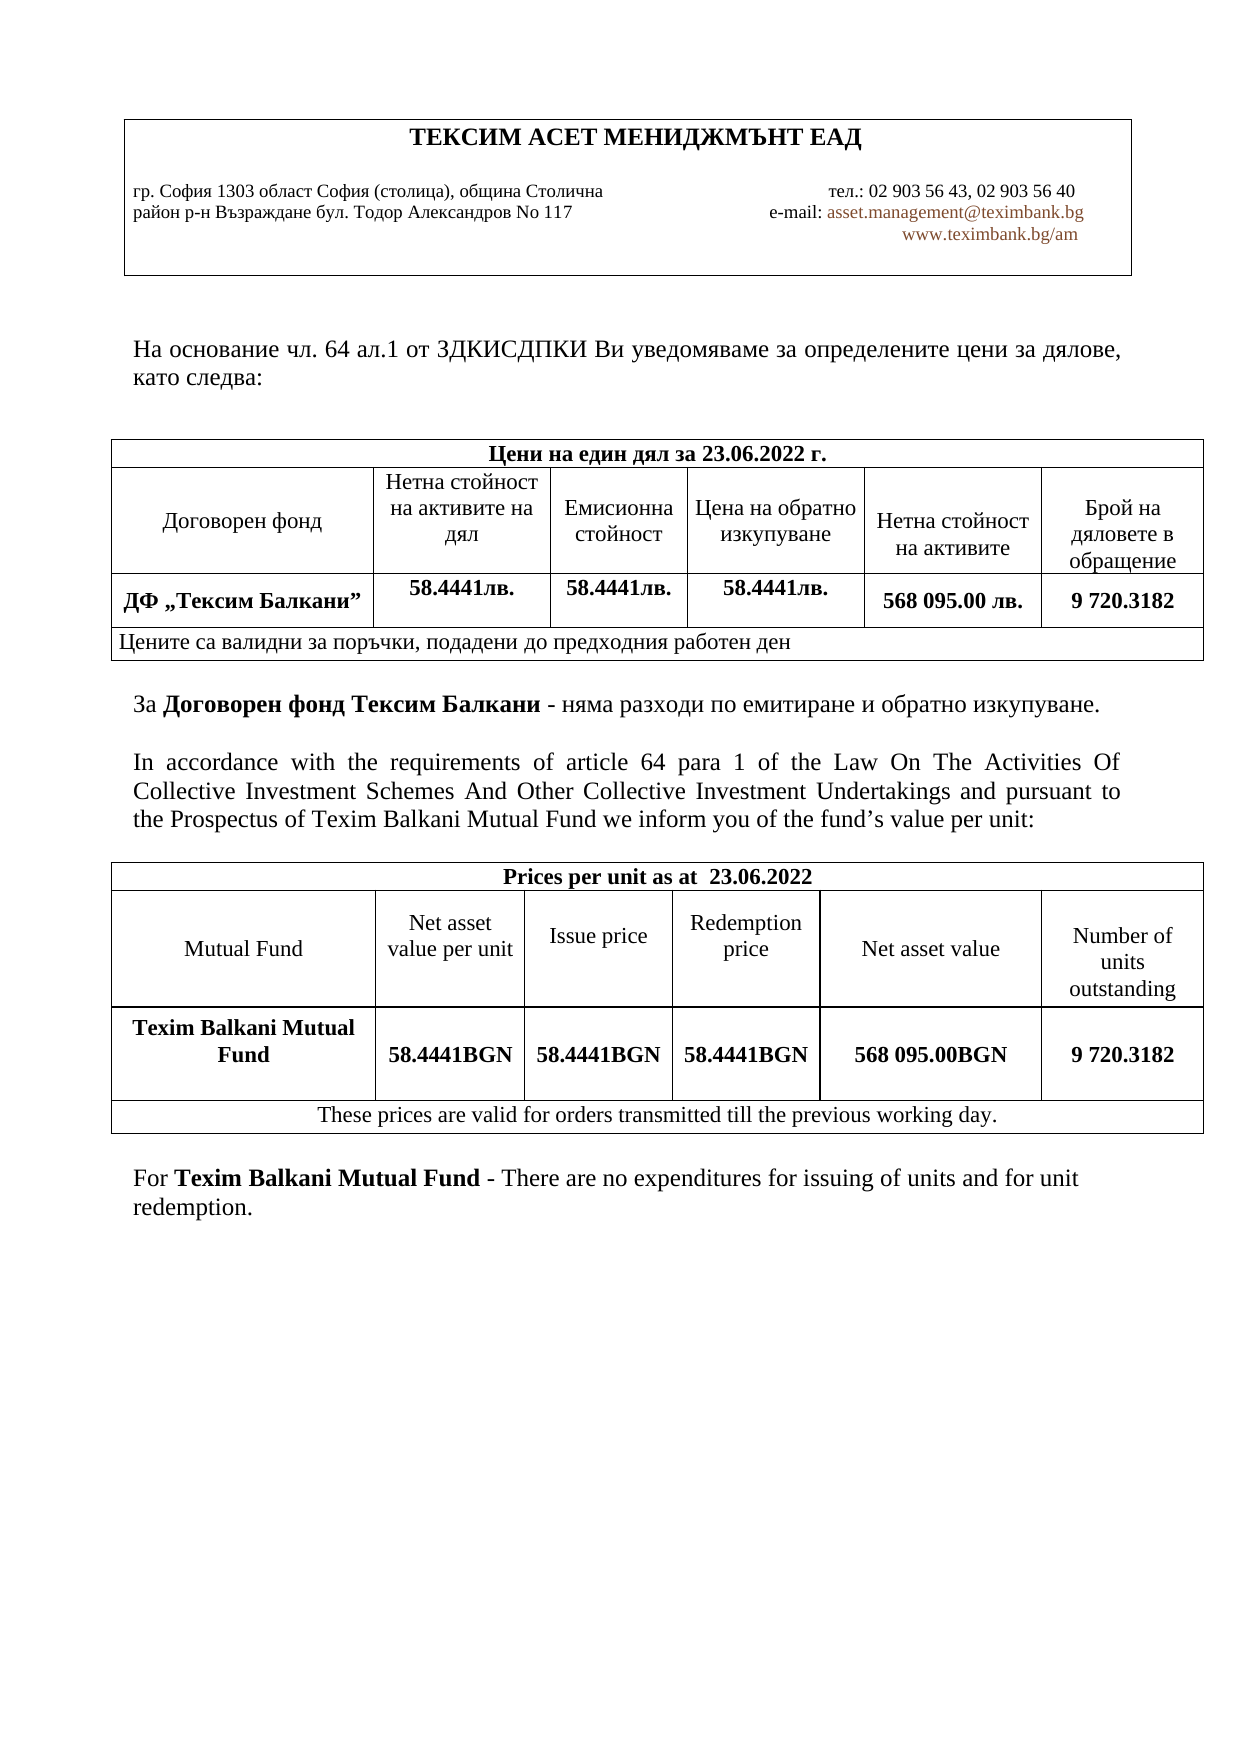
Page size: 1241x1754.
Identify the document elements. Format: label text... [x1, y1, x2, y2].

text In accordance with the requirements of article 64 para 1 of the Law On The Activities Of Collective Investment Schemes And Other Collective Investment Undertakings and pursuant to the Prospectus of Texim Balkani Mutual Fund we inform you of the fund’s value per unit: [133, 747, 1122, 833]
text На основание чл. 64 ал.1 от ЗДКИСДПКИ Ви уведомяваме за определените цени за дялове, като следва: [133, 334, 1122, 391]
table_cell Net asset value [821, 891, 1041, 1006]
text www.teximbank.bg/am [133, 223, 1122, 244]
table_cell Number of units outstanding [1042, 891, 1203, 1006]
text ТЕКСИМ АСЕТ МЕНИДЖМЪНТ ЕАД [125, 120, 1131, 151]
table_cell Redemption price [673, 891, 819, 1006]
table_cell These prices are valid for orders transmitted till the previous working day. [112, 1101, 1203, 1133]
table_cell 58.4441лв. [374, 574, 550, 627]
table_cell 9 720.3182 [1042, 1008, 1203, 1100]
table_cell 568 095.00 лв. [865, 574, 1041, 627]
text гр. София 1303 област София (столица), община Столична тел.: 02 903 56 43, 02 903 56 40 район р-н Възраждане бул. Тодор Александров No 117 e-mail: asset.management@teximbank.bg [133, 180, 1122, 223]
table_header Цени на един дял за 23.06.2022 г. [112, 440, 1203, 467]
table_cell 9 720.3182 [1042, 574, 1203, 627]
table_cell 58.4441лв. [688, 574, 864, 627]
table_cell Цена на обратно изкупуване [688, 468, 864, 573]
table_cell Texim Balkani Mutual Fund [112, 1008, 375, 1100]
table_cell ДФ „Тексим Балкани” [112, 574, 373, 627]
table_cell Емисионна стойност [551, 468, 687, 573]
table_cell Mutual Fund [112, 891, 375, 1006]
table_cell Нетна стойност на активите [865, 468, 1041, 573]
table_cell Договорен фонд [112, 468, 373, 573]
table_cell 58.4441лв. [551, 574, 687, 627]
table_cell Net asset value per unit [376, 891, 524, 1006]
table_cell 568 095.00BGN [821, 1008, 1041, 1100]
text За Договорен фонд Тексим Балкани - няма разходи по емитиране и обратно изкупуване. [133, 689, 1122, 718]
table_cell Нетна стойност на активите на дял [374, 468, 550, 573]
text For Texim Balkani Mutual Fund - There are no expenditures for issuing of units and for unit redemption. [133, 1163, 1122, 1220]
table_cell 58.4441BGN [376, 1008, 524, 1100]
table_cell Брой на дяловете в обращение [1042, 468, 1203, 573]
table_cell Issue price [525, 891, 672, 1006]
table_cell Цените са валидни за поръчки, подадени до предходния работен ден [112, 628, 1203, 660]
table_cell 58.4441BGN [525, 1008, 672, 1100]
table_header Prices per unit as at 23.06.2022 [112, 863, 1203, 889]
table_cell 58.4441BGN [673, 1008, 819, 1100]
